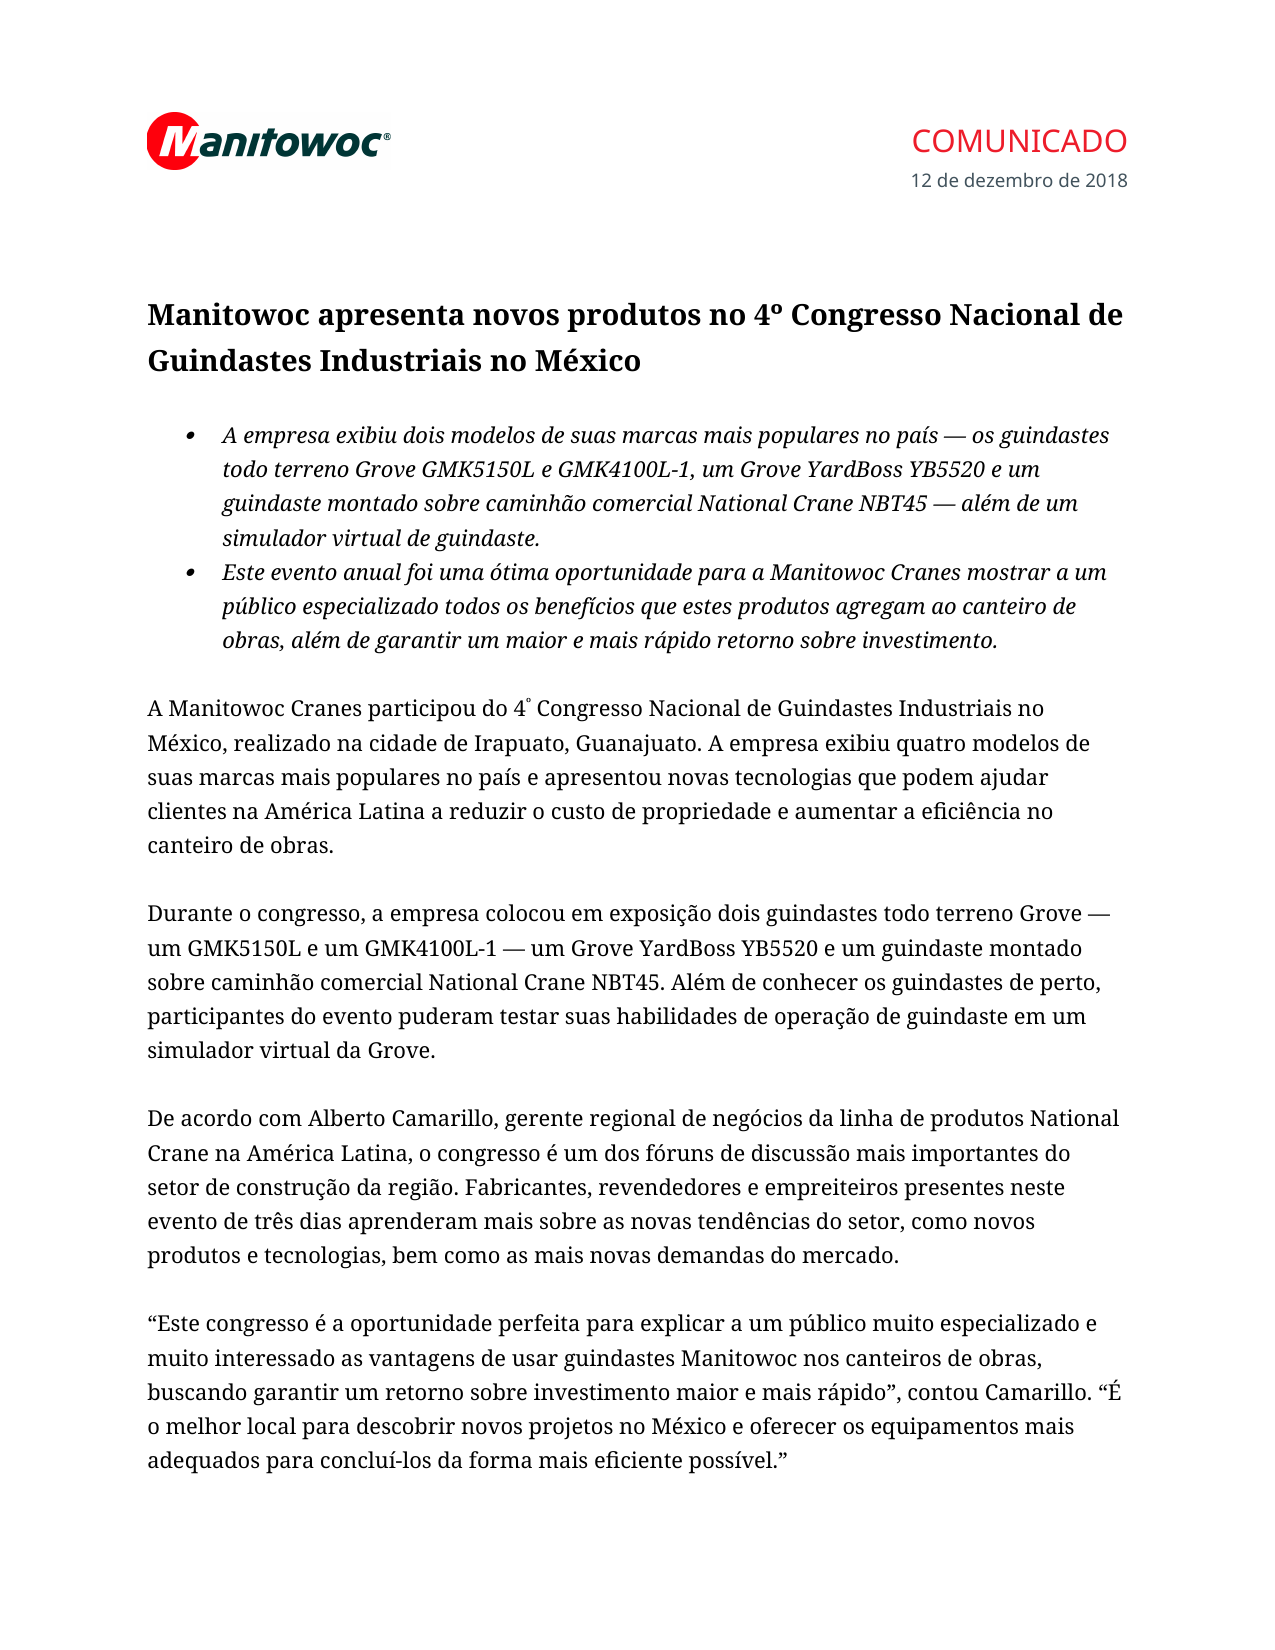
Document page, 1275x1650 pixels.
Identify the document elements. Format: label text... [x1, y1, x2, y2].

text COMUNICADO [391, 118, 1128, 161]
list A empresa exibiu dois modelos de suas marcas mais populares no país — os guindastes todo terreno Grove GMK5150L e GMK4100L-1, um Grove YardBoss YB5520 e um guindaste montado sobre caminhão comercial National Crane NBT45 — além de um simulador virtual de guindaste. [184, 420, 1128, 552]
text 12 de dezembro de 2018 [147, 167, 1128, 193]
picture [147, 112, 391, 170]
text A Manitowoc Cranes participou do 4º Congresso Nacional de Guindastes Industriais no México, realizado na cidade de Irapuato, Guanajuato. A empresa exibiu quatro modelos de suas marcas mais populares no país e apresentou novas tecnologias que podem ajudar clientes na América Latina a reduzir o custo de propriedade e aumentar a eficiência no canteiro de obras. [147, 693, 1128, 860]
text Manitowoc apresenta novos produtos no 4º Congresso Nacional de Guindastes Industriais no México [147, 295, 1128, 380]
list Este evento anual foi uma ótima oportunidade para a Manitowoc Cranes mostrar a um público especializado todos os benefícios que estes produtos agregam ao canteiro de obras, além de garantir um maior e mais rápido retorno sobre investimento. [184, 557, 1128, 655]
text “Este congresso é a oportunidade perfeita para explicar a um público muito especializado e muito interessado as vantagens de usar guindastes Manitowoc nos canteiros de obras, buscando garantir um retorno sobre investimento maior e mais rápido”, contou Camarillo. “É o melhor local para descobrir novos projetos no México e oferecer os equipamentos mais adequados para concluí-los da forma mais eficiente possível.” [147, 1274, 1128, 1475]
text Durante o congresso, a empresa colocou em exposição dois guindastes todo terreno Grove — um GMK5150L e um GMK4100L-1 — um Grove YardBoss YB5520 e um guindaste montado sobre caminhão comercial National Crane NBT45. Além de conhecer os guindastes de perto, participantes do evento puderam testar suas habilidades de operação de guindaste em um simulador virtual da Grove. [147, 898, 1128, 1065]
text De acordo com Alberto Camarillo, gerente regional de negócios da linha de produtos National Crane na América Latina, o congresso é um dos fóruns de discussão mais importantes do setor de construção da região. Fabricantes, revendedores e empreiteiros presentes neste evento de três dias aprenderam mais sobre as novas tendências do setor, como novos produtos e tecnologias, bem como as mais novas demandas do mercado. [147, 1103, 1128, 1270]
